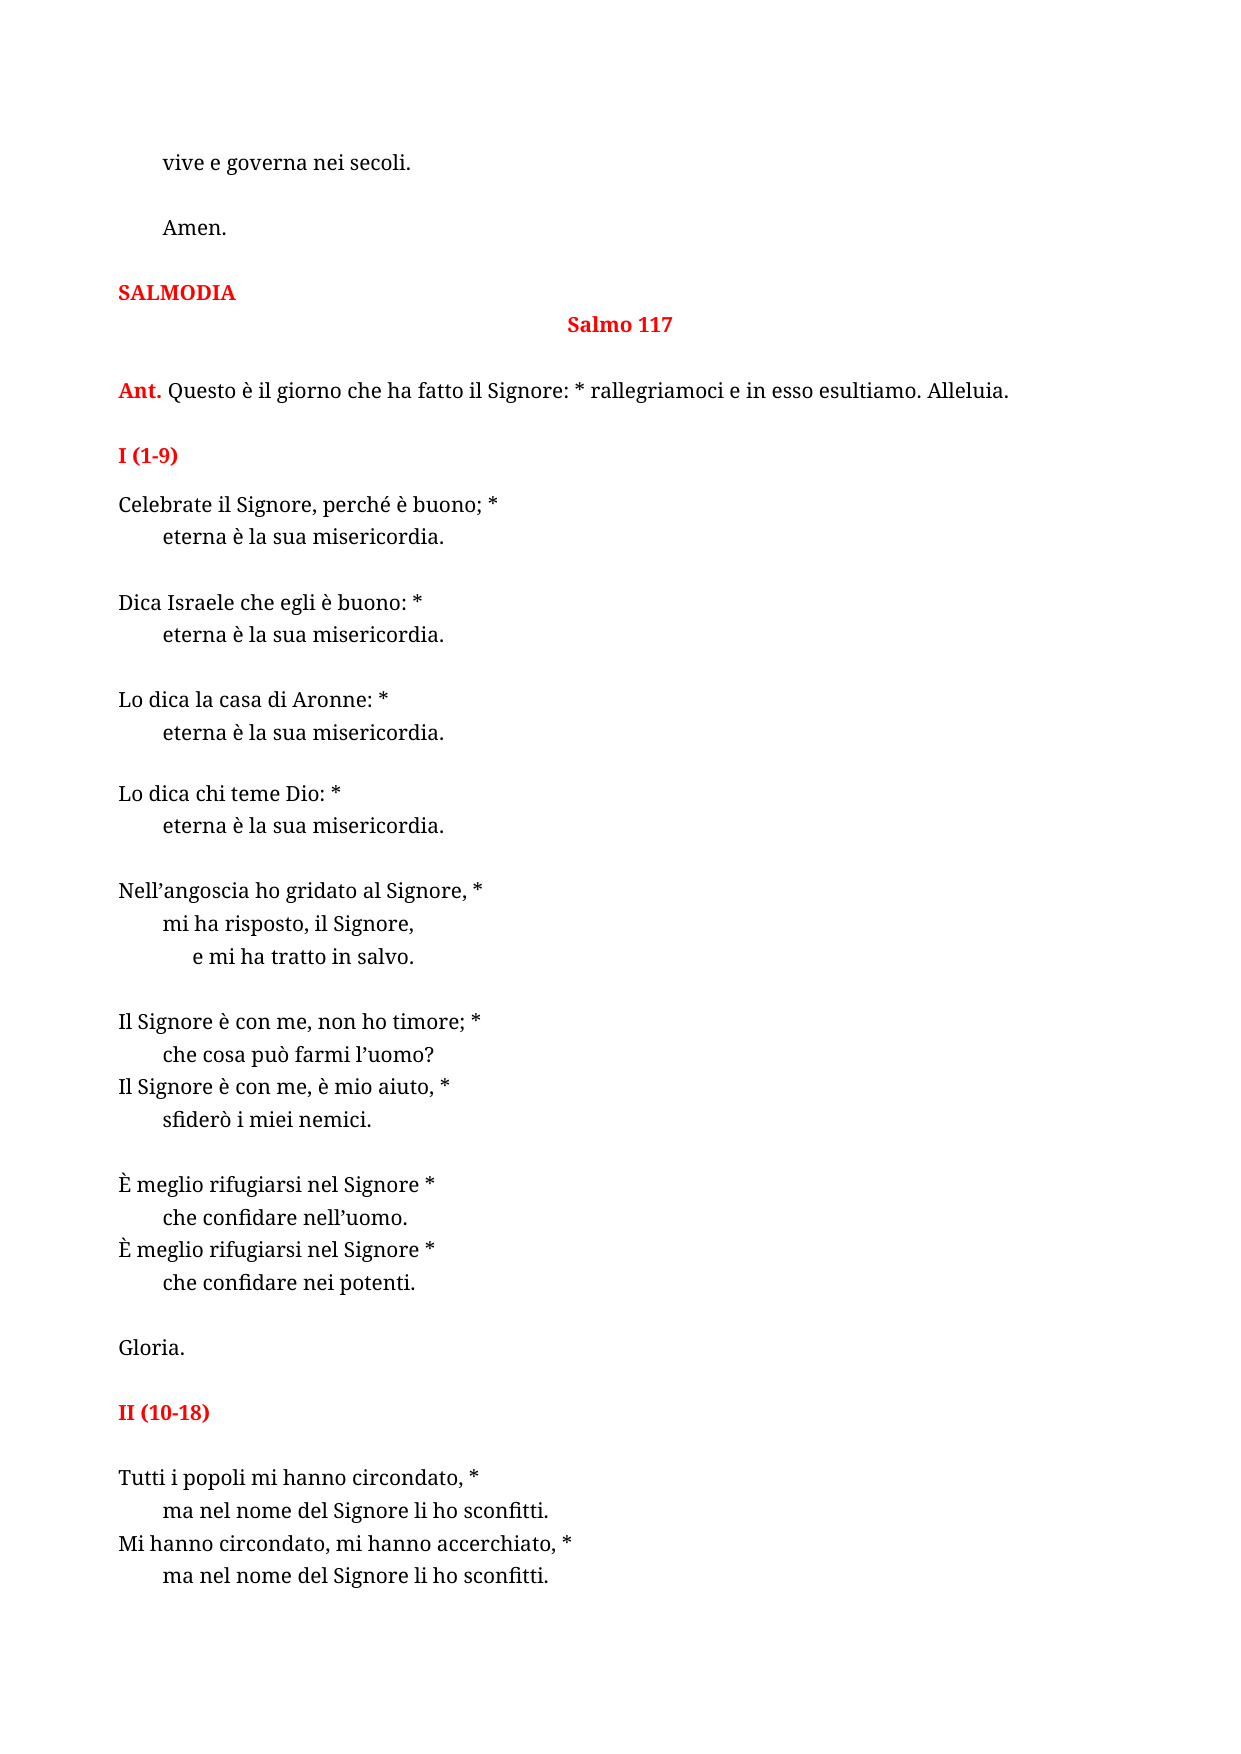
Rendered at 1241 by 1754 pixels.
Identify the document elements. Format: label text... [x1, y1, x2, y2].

text che cosa può farmi l’uomo? [118, 1040, 1122, 1068]
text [118, 1561, 1122, 1590]
text vive e governa nei secoli. [162, 148, 1122, 176]
text Gloria. [118, 1333, 1122, 1362]
text che confidare nell’uomo. [118, 1203, 1122, 1231]
text Tutti i popoli mi hanno circondato, * [118, 1463, 1122, 1492]
text Lo dica chi teme Dio: * [118, 779, 1122, 807]
text eterna è la sua misericordia. [118, 718, 1122, 747]
text Nell’angoscia ho gridato al Signore, * [118, 877, 1122, 905]
text che confidare nei potenti. [118, 1268, 1122, 1296]
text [118, 1496, 1122, 1524]
text Ant. Questo è il giorno che ha fatto il Signore: * rallegriamoci e in esso esultiamo. Alleluia. [118, 376, 1122, 404]
text eterna è la sua misericordia. [118, 620, 1122, 649]
text È meglio rifugiarsi nel Signore * [118, 1170, 1122, 1198]
text È meglio rifugiarsi nel Signore * [118, 1235, 1122, 1264]
text sfiderò i miei nemici. [118, 1105, 1122, 1133]
text Amen. [162, 213, 1122, 241]
text eterna è la sua misericordia. [118, 522, 1122, 551]
text mi ha risposto, il Signore, [118, 909, 1122, 938]
text Mi hanno circondato, mi hanno accerchiato, * [118, 1529, 1122, 1557]
text e mi ha tratto in salvo. [148, 942, 1122, 970]
text Dica Israele che egli è buono: * [118, 588, 1122, 616]
text Salmo 117 [118, 311, 1122, 339]
text Celebrate il Signore, perché è buono; * [118, 490, 1122, 518]
text SALMODIA [118, 278, 1122, 306]
text Il Signore è con me, non ho timore; * [118, 1007, 1122, 1036]
text Lo dica la casa di Aronne: * [118, 686, 1122, 714]
text Il Signore è con me, è mio aiuto, * [118, 1072, 1122, 1101]
text eterna è la sua misericordia. [118, 811, 1122, 840]
text II (10-18) [118, 1398, 1122, 1427]
text I (1-9) [118, 441, 1122, 469]
